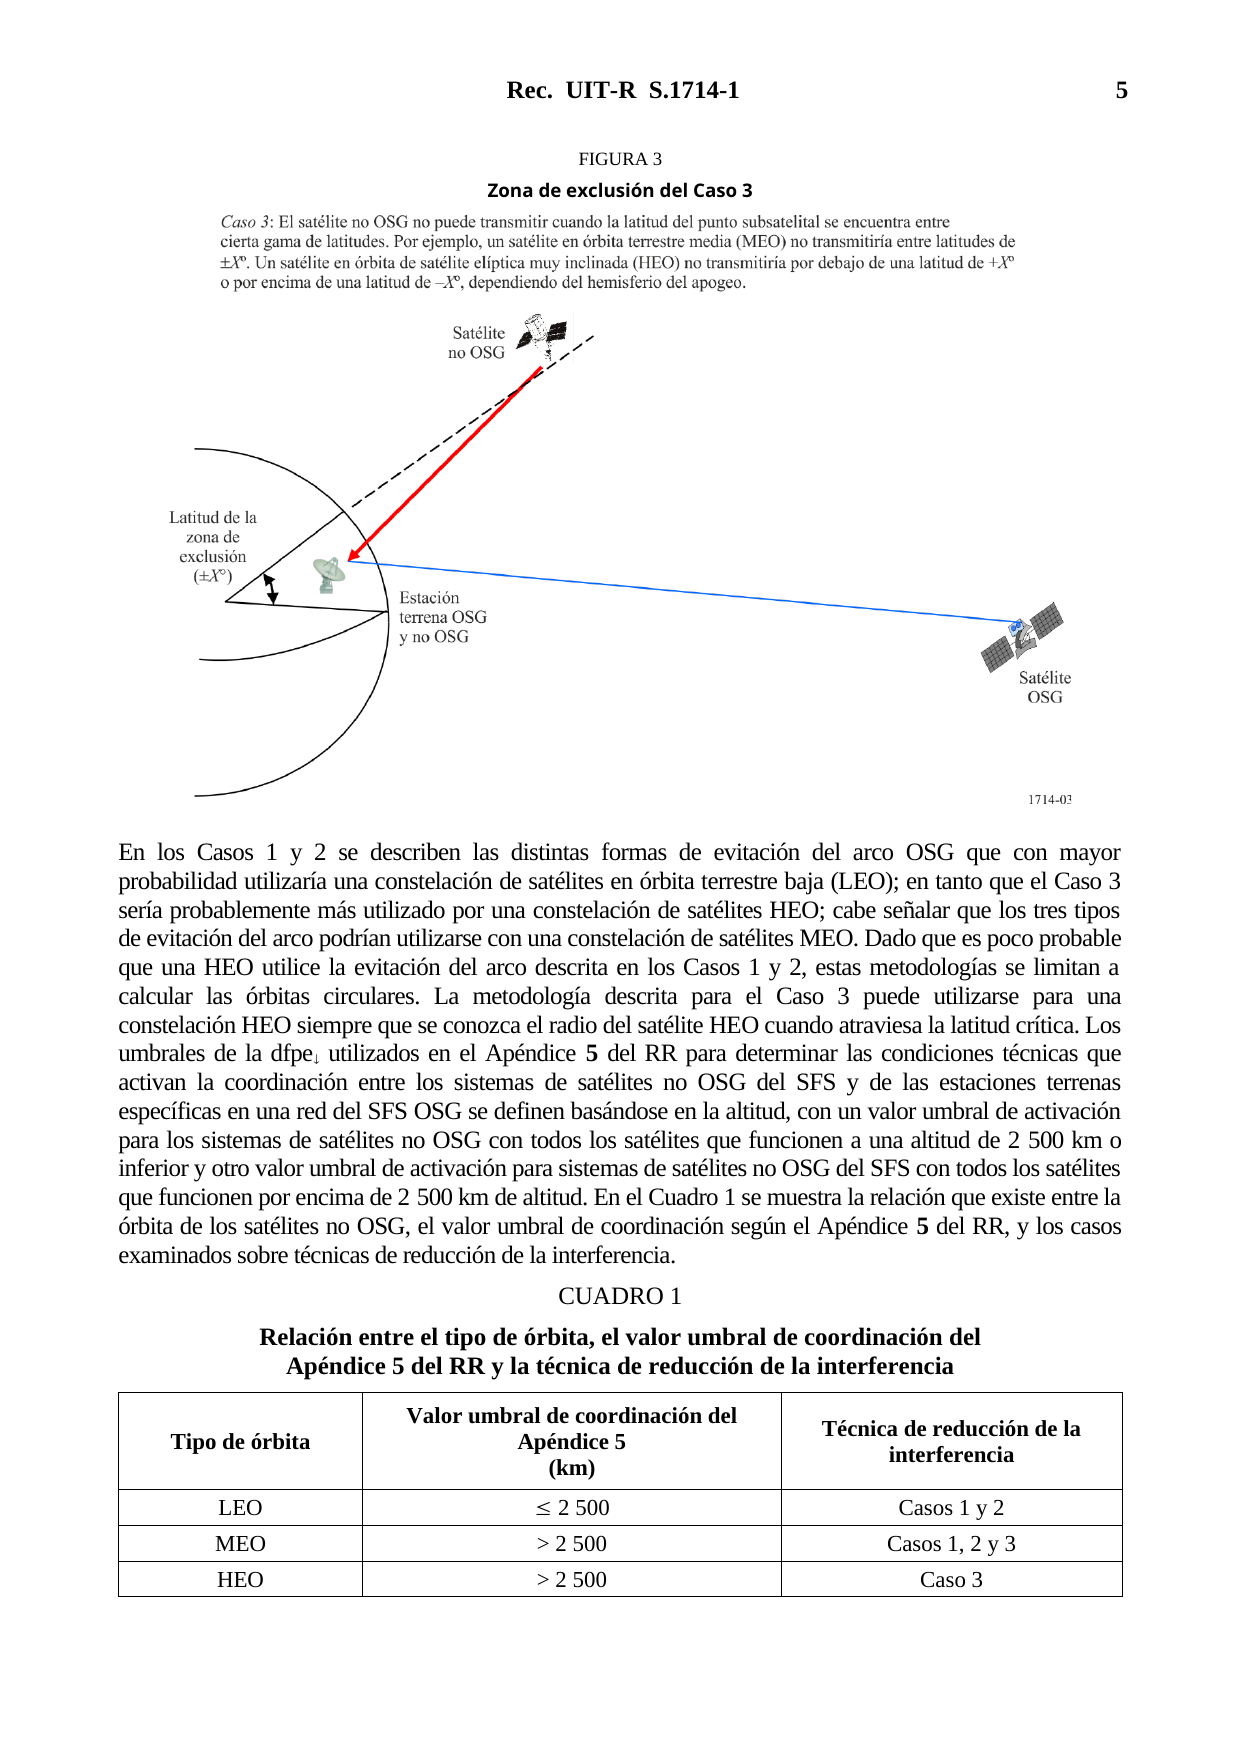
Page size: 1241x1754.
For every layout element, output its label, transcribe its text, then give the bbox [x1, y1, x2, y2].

title En los Casos 1 y 2 se describen las distintas formas de evitación del arco OSG que con mayor probabilidad utilizaría una constelación de satélites en órbita terrestre baja (LEO); en tanto que el Caso 3 sería probablemente más utilizado por una constelación de satélites HEO; cabe señalar que los tres tipos de evitación del arco podrían utilizarse con una constelación de satélites MEO. Dado que es poco probable que una HEO utilice la evitación del arco descrita en los Casos 1 y 2, estas metodologías se limitan a calcular las órbitas circulares. La metodología descrita para el Caso 3 puede utilizarse para una constelación HEO siempre que se conozca el radio del satélite HEO cuando atraviesa la latitud crítica. Los umbrales de la dfpe utilizados en el Apéndice 5 del RR para determinar las condiciones técnicas que activan la coordinación entre los sistemas de satélites no OSG del SFS y de las estaciones terrenas específicas en una red del SFS OSG se definen basándose en la altitud, con un valor umbral de activación para los sistemas de satélites no OSG con todos los satélites que funcionen a una altitud de 2 500 km o inferior y otro valor umbral de activación para sistemas de satélites no OSG del SFS con todos los satélites que funcionen por encima de 2 500 km de altitud. En el Cuadro 1 se muestra la relación que existe entre la órbita de los satélites no OSG, el valor umbral de coordinación según el Apéndice 5 del RR, y los casos examinados sobre técnicas de reducción de la interferencia. [118, 837, 1122, 1268]
table_header Valor umbral de coordinación del Apéndice 5 (km) [363, 1393, 781, 1489]
title Zona de exclusión del Caso 3 [118, 178, 1122, 203]
table_header Tipo de órbita [119, 1393, 362, 1489]
table_cell > 2 500 [363, 1562, 781, 1596]
title Relación entre el tipo de órbita, el valor umbral de coordinación del Apéndice 5 del RR y la técnica de reducción de la interferencia [118, 1322, 1122, 1380]
table_cell HEO [119, 1562, 362, 1596]
text CUADRO 1 [118, 1281, 1122, 1310]
table_cell  2 500 [363, 1490, 781, 1525]
table_header Técnica de reducción de la interferencia [782, 1393, 1122, 1489]
table_cell LEO [119, 1490, 362, 1525]
table_cell Casos 1, 2 y 3 [782, 1526, 1122, 1561]
picture [169, 215, 1072, 804]
table_cell MEO [119, 1526, 362, 1561]
text Figura 3 [118, 148, 1122, 169]
table_cell > 2 500 [363, 1526, 781, 1561]
table_cell Casos 1 y 2 [782, 1490, 1122, 1525]
table_cell Caso 3 [782, 1562, 1122, 1596]
